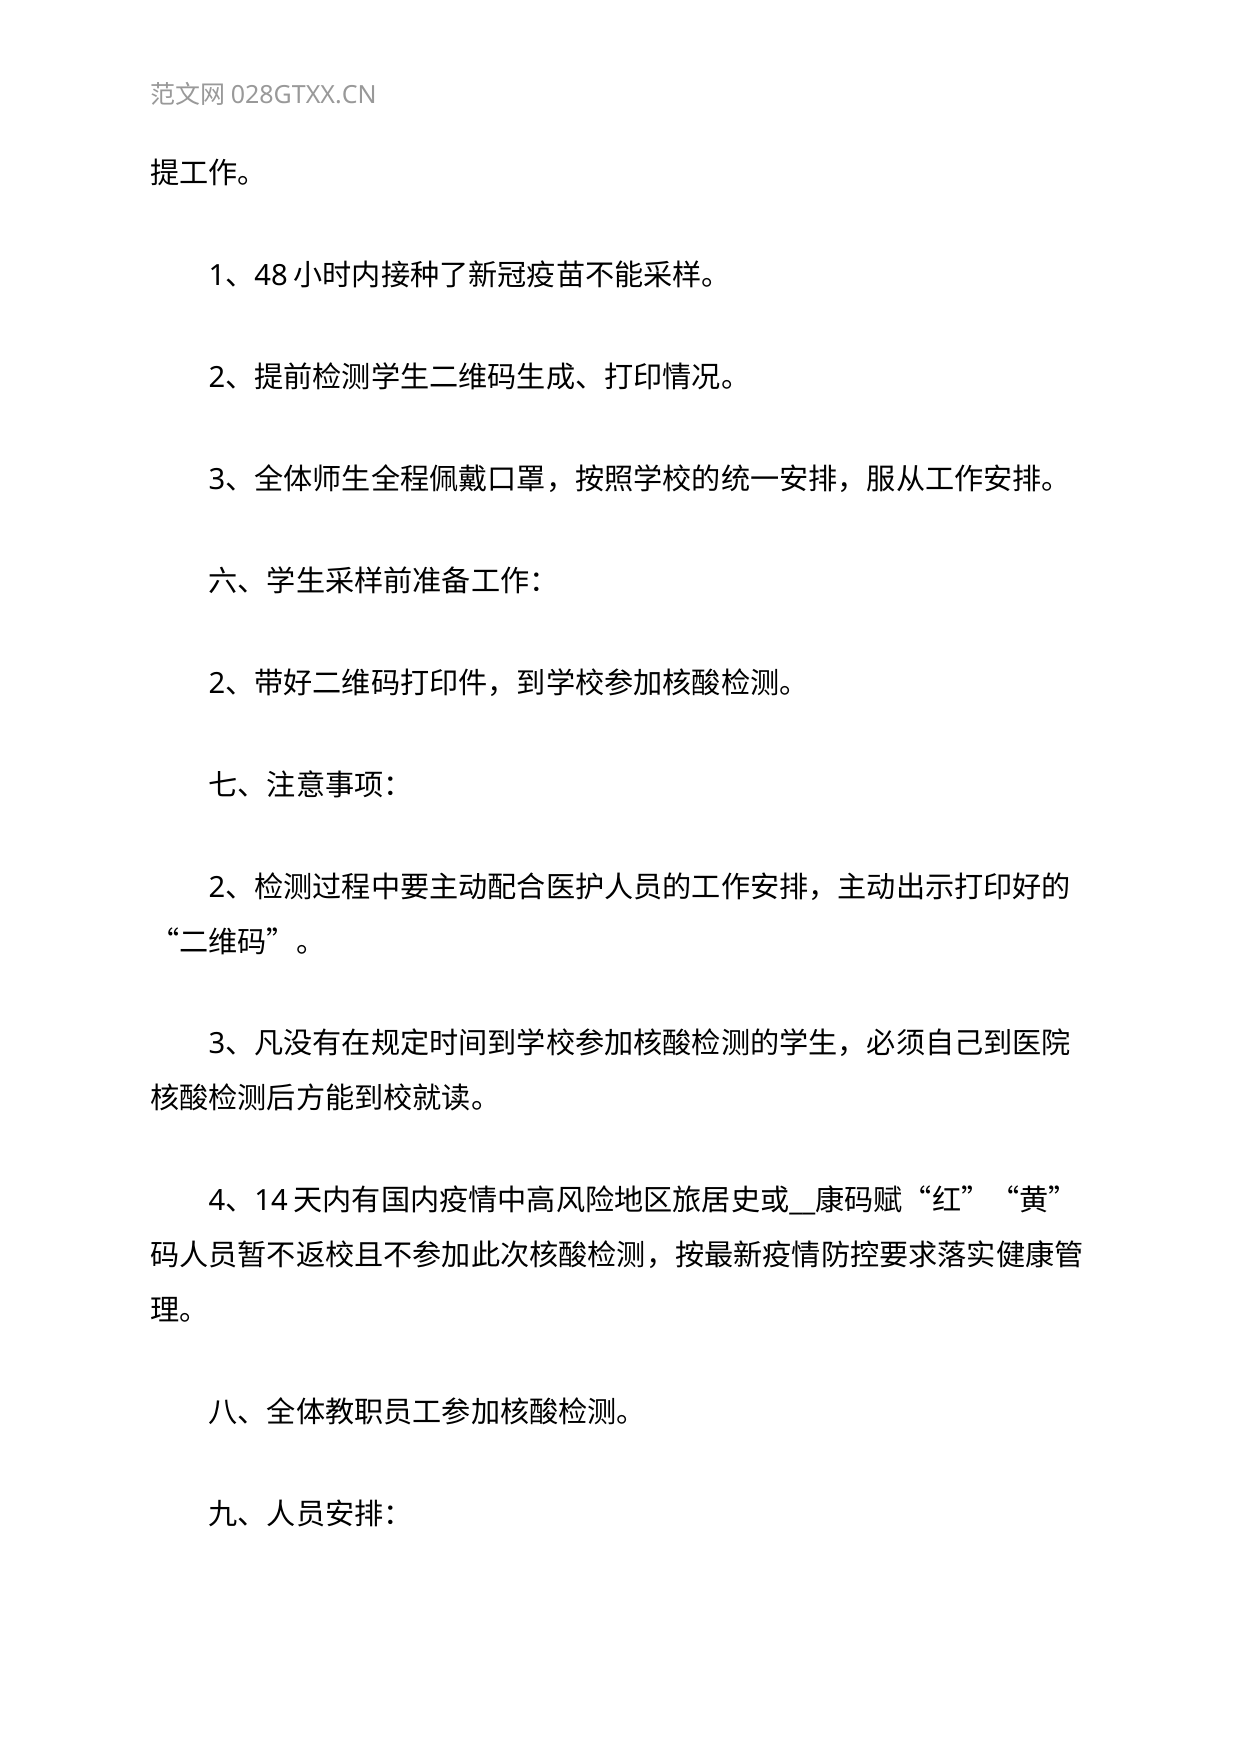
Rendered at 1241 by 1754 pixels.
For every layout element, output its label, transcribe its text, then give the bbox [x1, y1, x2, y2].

text 2、提前检测学生二维码生成、打印情况。 [150, 354, 1090, 396]
text 八、全体教职员工参加核酸检测。 [150, 1388, 1090, 1431]
text 2、检测过程中要主动配合医护人员的工作安排，主动出示打印好的“二维码”。 [150, 863, 1090, 961]
text 3、全体师生全程佩戴口罩，按照学校的统一安排，服从工作安排。 [150, 456, 1090, 498]
text 4、14天内有国内疫情中高风险地区旅居史或__康码赋“红”“黄”码人员暂不返校且不参加此次核酸检测，按最新疫情防控要求落实健康管理。 [150, 1177, 1090, 1329]
text 七、注意事项： [150, 761, 1090, 804]
text 2、带好二维码打印件，到学校参加核酸检测。 [150, 659, 1090, 702]
text 九、人员安排： [150, 1490, 1090, 1532]
text 3、凡没有在规定时间到学校参加核酸检测的学生，必须自己到医院核酸检测后方能到校就读。 [150, 1020, 1090, 1117]
text 六、学生采样前准备工作： [150, 558, 1090, 600]
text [150, 150, 1090, 192]
text 1、48小时内接种了新冠疫苗不能采样。 [150, 252, 1090, 294]
